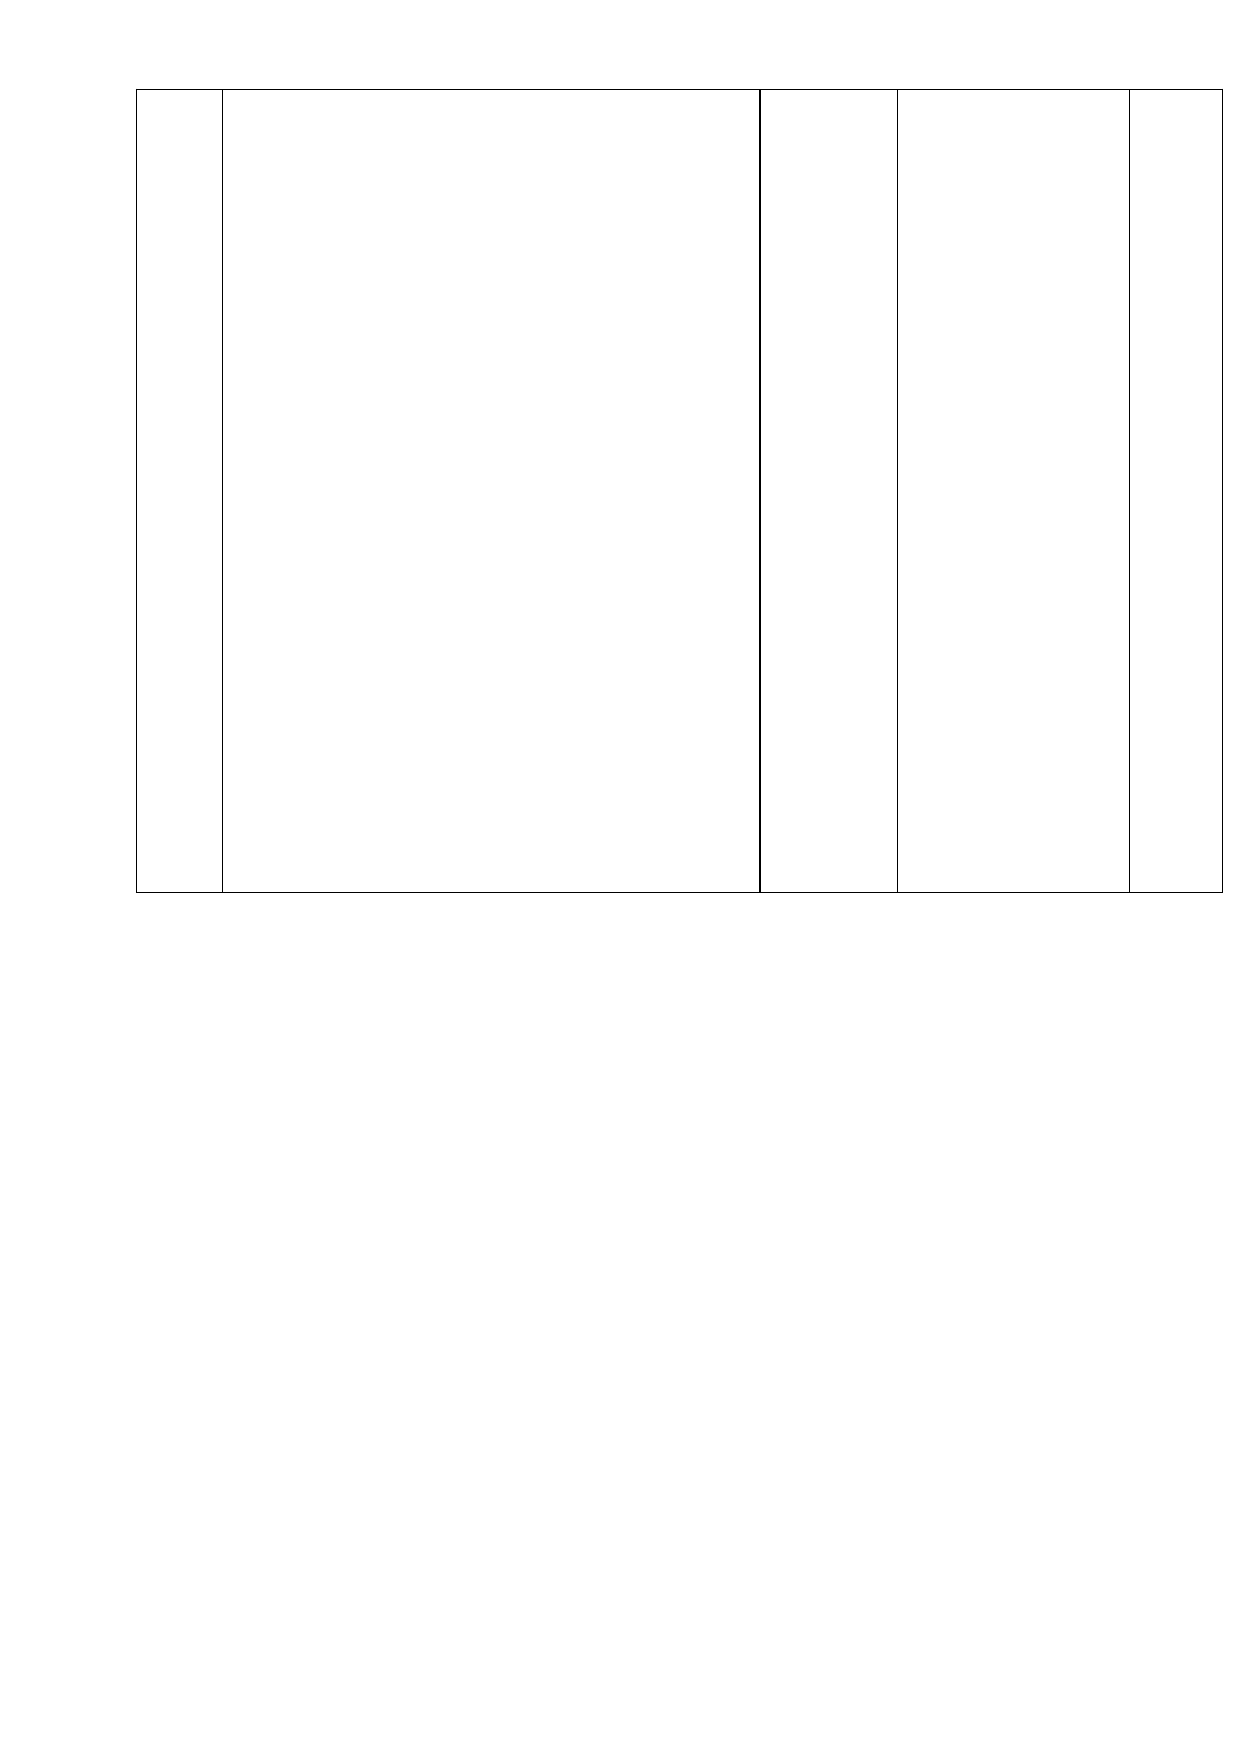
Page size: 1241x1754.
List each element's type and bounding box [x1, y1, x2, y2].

table_cell [898, 90, 1129, 892]
table_cell [223, 90, 759, 892]
table_cell [1130, 90, 1222, 892]
table_cell [761, 90, 897, 892]
table_cell [137, 90, 222, 892]
